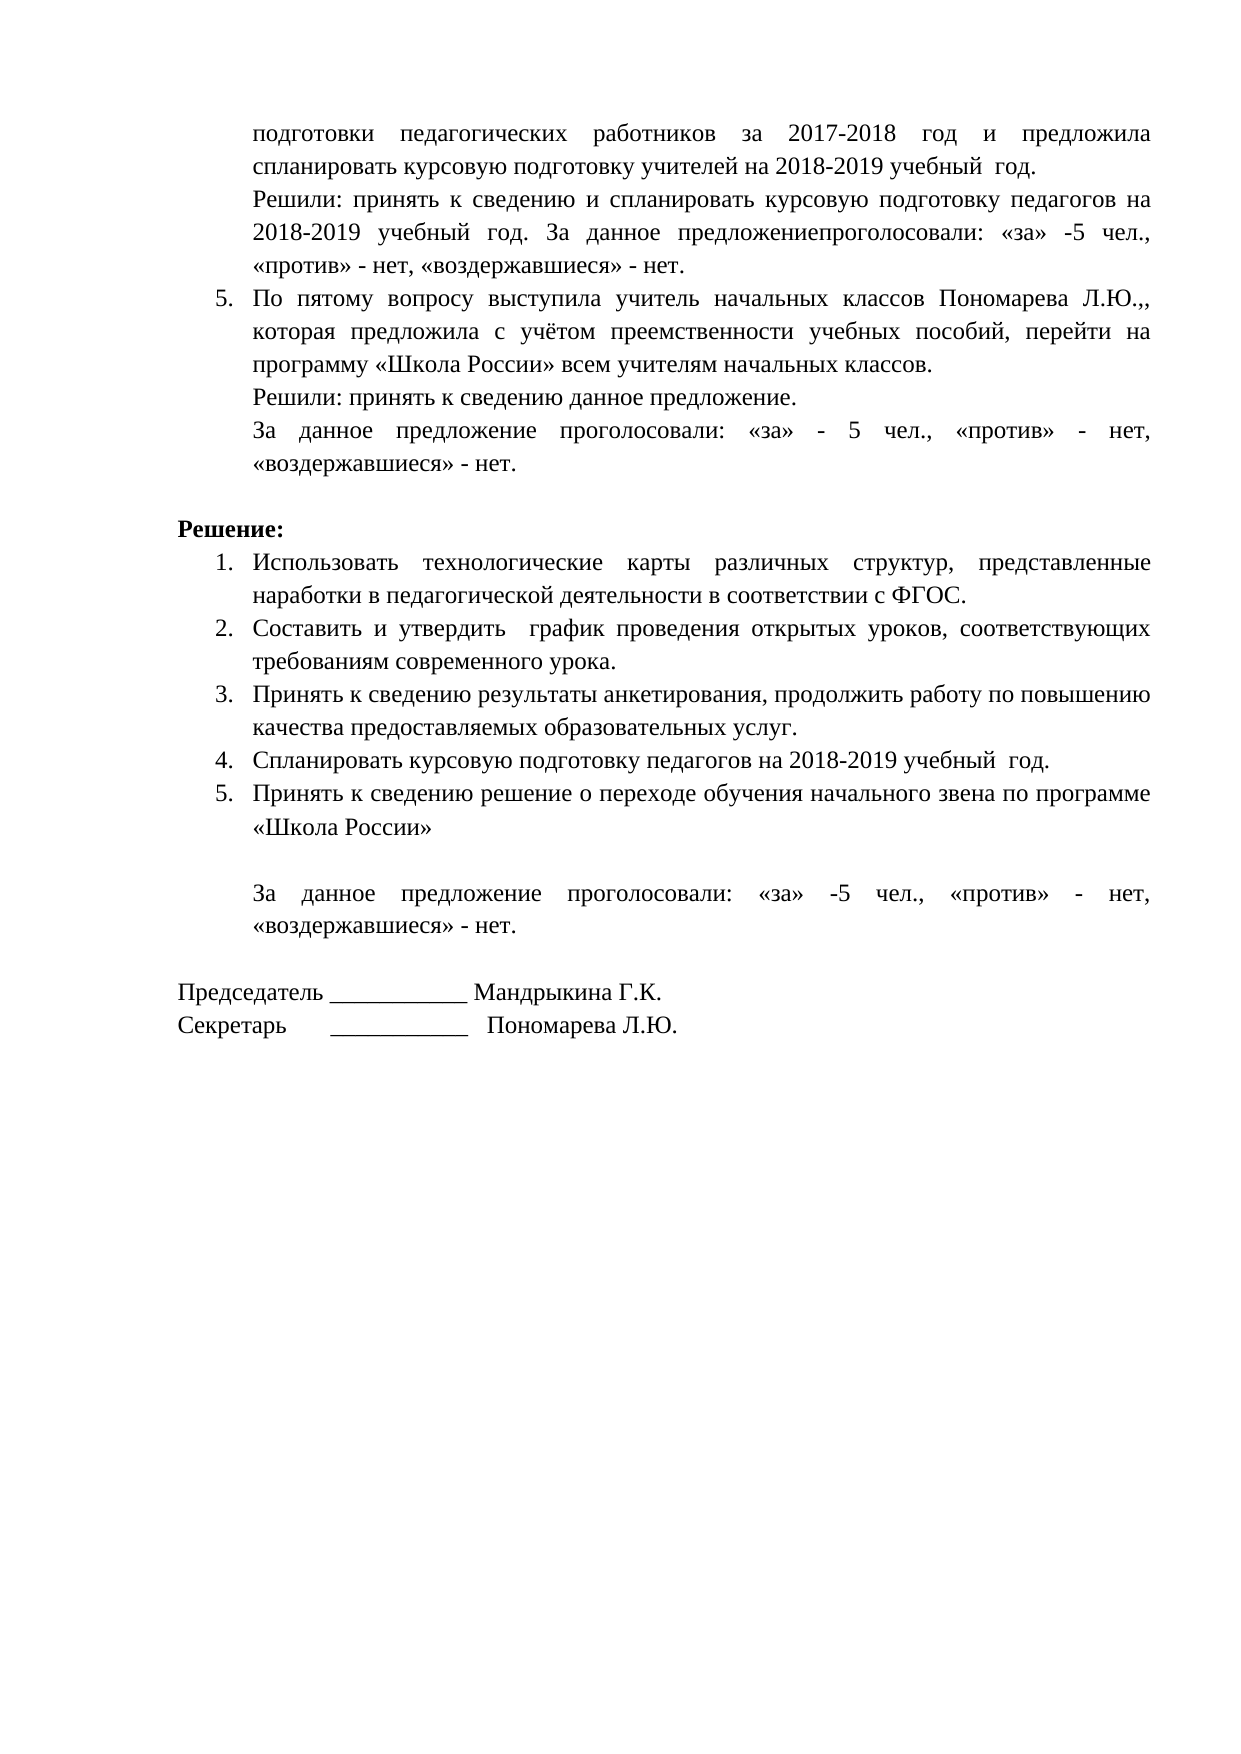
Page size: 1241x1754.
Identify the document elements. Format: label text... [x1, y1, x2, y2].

text Решение: [177, 514, 1152, 543]
list Принять к сведению результаты анкетирования, продолжить работу по повышению качества предоставляемых образовательных услуг. [215, 679, 1152, 741]
list За данное предложение проголосовали: «за» -5 чел., «против» - нет, «воздержавшиеся» - нет. [252, 878, 1152, 939]
list Составить и утвердить график проведения открытых уроков, соответствующих требованиям современного урока. [215, 613, 1152, 675]
text Председатель ___________ Мандрыкина Г.К. [177, 977, 1152, 1005]
list Принять к сведению решение о переходе обучения начального звена по программе «Школа России» [215, 778, 1152, 840]
list Решили: принять к сведению и спланировать курсовую подготовку педагогов на 2018-2019 учебный год. За данное предложениепроголосовали: «за» -5 чел., «против» - нет, «воздержавшиеся» - нет. [252, 184, 1152, 279]
list Решили: принять к сведению данное предложение. [252, 382, 1152, 411]
list Спланировать курсовую подготовку педагогов на 2018-2019 учебный год. [215, 746, 1152, 774]
text Секретарь ___________ Пономарева Л.Ю. [177, 1010, 1152, 1038]
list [215, 118, 1152, 180]
list За данное предложение проголосовали: «за» - 5 чел., «против» - нет, «воздержавшиеся» - нет. [252, 415, 1152, 477]
list Использовать технологические карты различных структур, представленные наработки в педагогической деятельности в соответствии с ФГОС. [215, 547, 1152, 609]
list По пятому вопросу выступила учитель начальных классов Пономарева Л.Ю.,, которая предложила с учётом преемственности учебных пособий, перейти на программу «Школа России» всем учителям начальных классов. [215, 283, 1152, 378]
